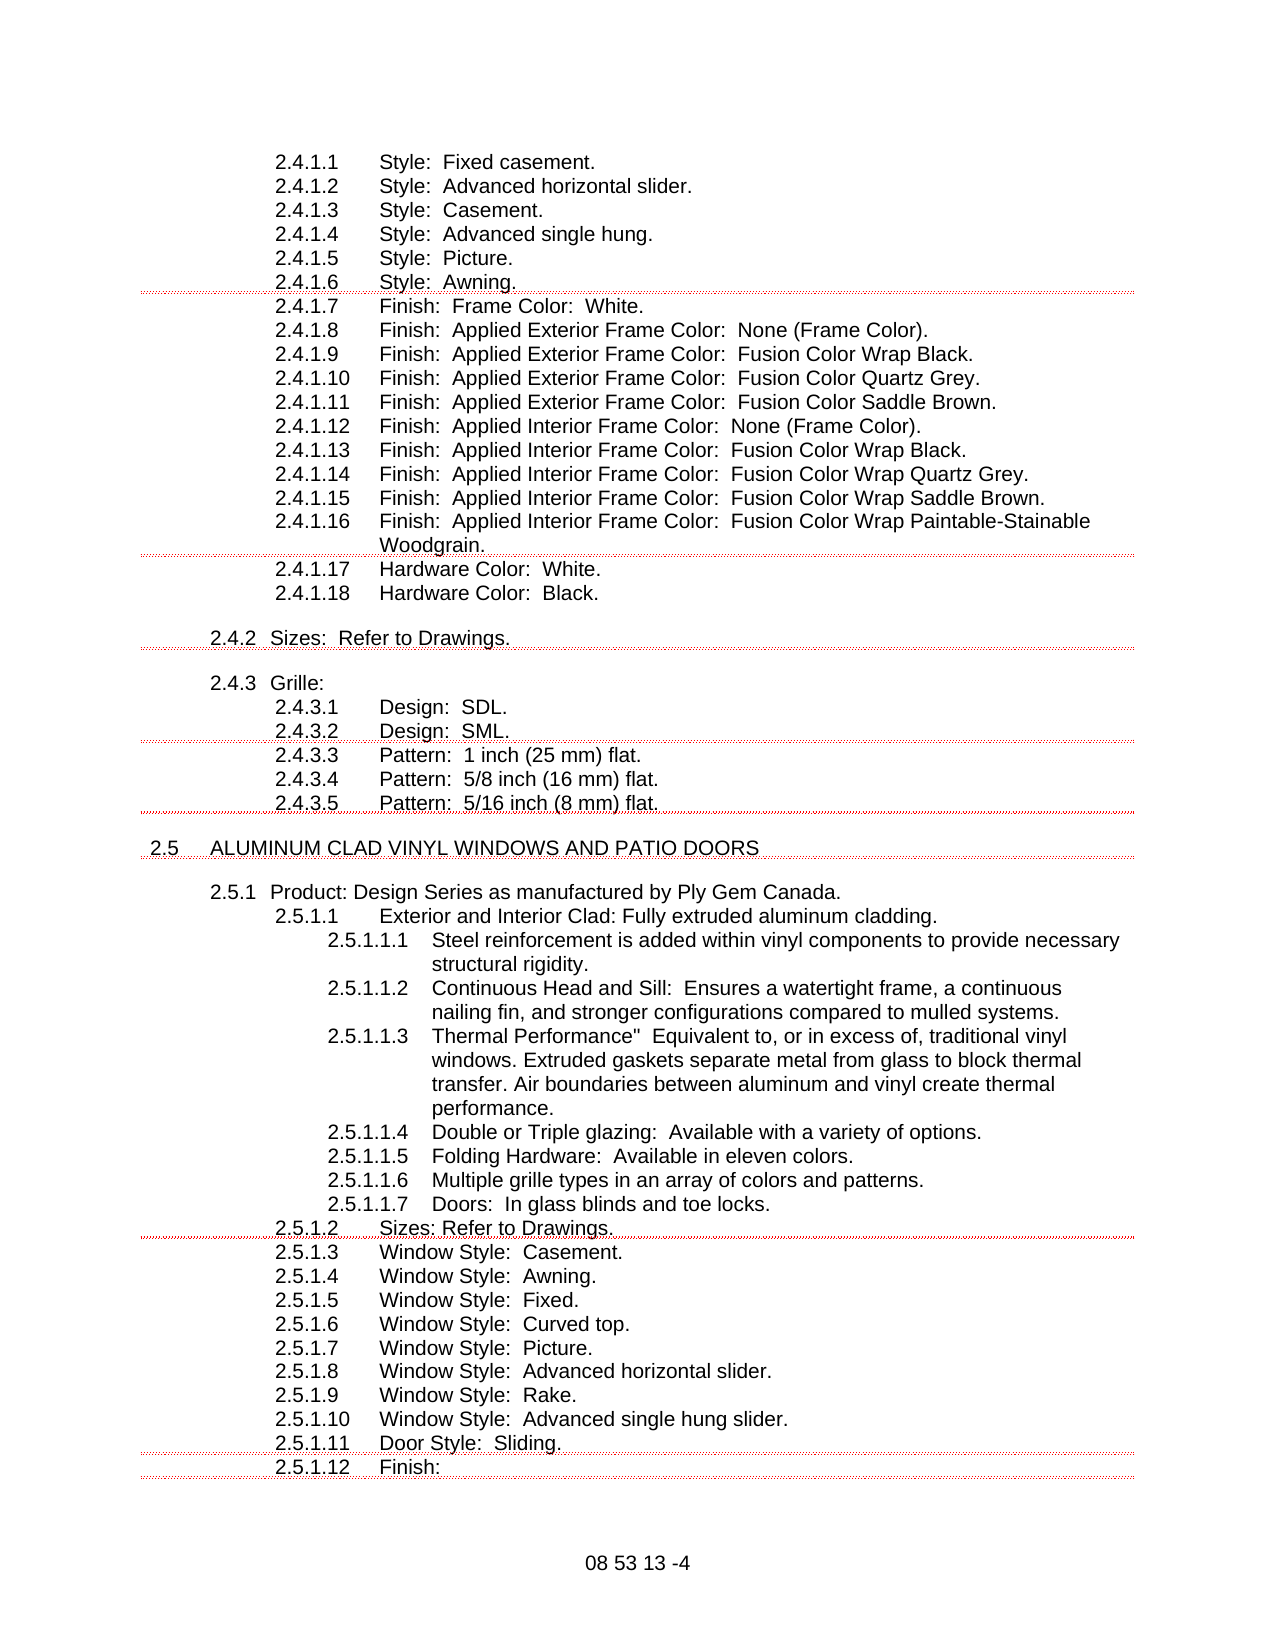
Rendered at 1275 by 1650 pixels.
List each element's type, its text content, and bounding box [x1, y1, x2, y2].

list Finish: Applied Exterior Frame Color: Fusion Color Saddle Brown. [275, 389, 1125, 413]
list Continuous Head and Sill: Ensures a watertight frame, a continuous nailing fin, and stronger configurations compared to mulled systems. [327, 976, 1125, 1024]
list Grille: [210, 671, 1125, 695]
list Thermal Performance" Equivalent to, or in excess of, traditional vinyl windows. Extruded gaskets separate metal from glass to block thermal transfer. Air boundaries between aluminum and vinyl create thermal performance. [327, 1024, 1125, 1120]
list Finish: [275, 1455, 1125, 1479]
list Style: Fixed casement. [275, 150, 1125, 174]
list Style: Casement. [275, 198, 1125, 222]
list Window Style: Advanced horizontal slider. [275, 1359, 1125, 1383]
list Finish: Applied Interior Frame Color: Fusion Color Wrap Black. [275, 437, 1125, 461]
list Window Style: Curved top. [275, 1311, 1125, 1335]
list Pattern: 5/8 inch (16 mm) flat. [275, 767, 1125, 791]
list Pattern: 5/16 inch (8 mm) flat. [275, 791, 1125, 814]
list Sizes: Refer to Drawings. [275, 1216, 1125, 1239]
list Style: Advanced single hung. [275, 222, 1125, 246]
list Window Style: Rake. [275, 1383, 1125, 1407]
list Finish: Applied Exterior Frame Color: Fusion Color Quartz Grey. [275, 366, 1125, 389]
list Window Style: Fixed. [275, 1287, 1125, 1311]
list Hardware Color: White. [275, 557, 1125, 581]
list Product: Design Series as manufactured by Ply Gem Canada. [210, 880, 1125, 904]
list Finish: Applied Interior Frame Color: Fusion Color Wrap Quartz Grey. [275, 461, 1125, 485]
list ALUMINUM CLAD VINYL WINDOWS AND PATIO DOORS [150, 835, 1125, 859]
list Style: Picture. [275, 246, 1125, 270]
list Folding Hardware: Available in eleven colors. [327, 1144, 1125, 1168]
list Design: SDL. [275, 695, 1125, 719]
list Finish: Applied Interior Frame Color: None (Frame Color). [275, 413, 1125, 437]
list Window Style: Advanced single hung slider. [275, 1407, 1125, 1431]
list Design: SML. [275, 719, 1125, 743]
list Hardware Color: Black. [275, 581, 1125, 605]
list Window Style: Casement. [275, 1239, 1125, 1263]
list Multiple grille types in an array of colors and patterns. [327, 1168, 1125, 1192]
list Finish: Applied Interior Frame Color: Fusion Color Wrap Paintable-Stainable Woodgrain. [275, 509, 1125, 557]
list Pattern: 1 inch (25 mm) flat. [275, 743, 1125, 767]
list Window Style: Awning. [275, 1263, 1125, 1287]
list Finish: Applied Exterior Frame Color: Fusion Color Wrap Black. [275, 342, 1125, 366]
list Finish: Applied Exterior Frame Color: None (Frame Color). [275, 318, 1125, 342]
list Exterior and Interior Clad: Fully extruded aluminum cladding. [275, 904, 1125, 928]
list Finish: Applied Interior Frame Color: Fusion Color Wrap Saddle Brown. [275, 485, 1125, 509]
list Door Style: Sliding. [275, 1431, 1125, 1455]
list Style: Advanced horizontal slider. [275, 174, 1125, 198]
list Doors: In glass blinds and toe locks. [327, 1192, 1125, 1216]
list Style: Awning. [275, 270, 1125, 294]
list Finish: Frame Color: White. [275, 294, 1125, 318]
list Window Style: Picture. [275, 1335, 1125, 1359]
list Sizes: Refer to Drawings. [210, 626, 1125, 650]
list Double or Triple glazing: Available with a variety of options. [327, 1120, 1125, 1144]
list Steel reinforcement is added within vinyl components to provide necessary structural rigidity. [327, 928, 1125, 976]
